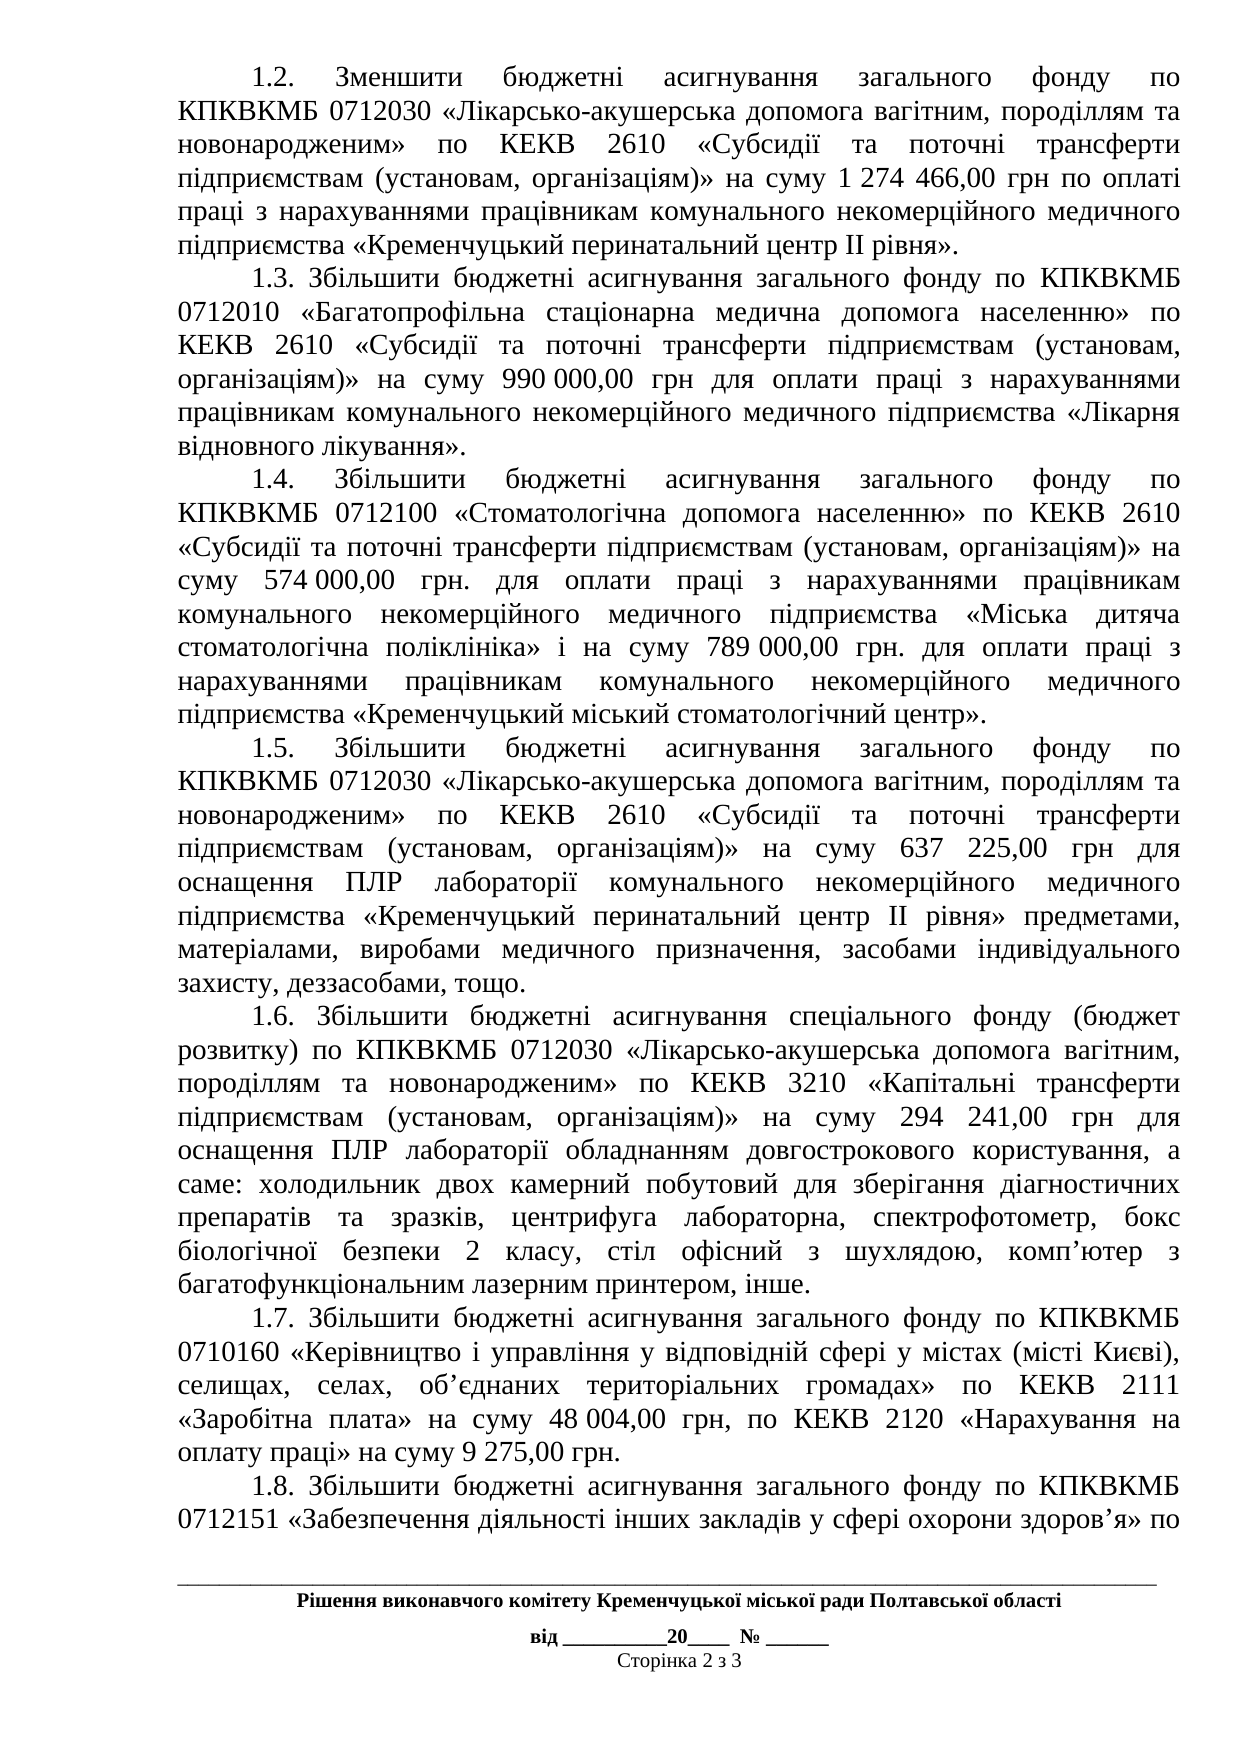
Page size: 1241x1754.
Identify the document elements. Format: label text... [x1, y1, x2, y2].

text 1.3. Збільшити бюджетні асигнування загального фонду по КПКВКМБ 0712010 «Багатопрофільна стаціонарна медична допомога населенню» по КЕКВ 2610 «Субсидії та поточні трансферти підприємствам (установам, організаціям)» на суму 990 000,00 грн для оплати праці з нарахуваннями працівникам комунального некомерційного медичного підприємства «Лікарня відновного лікування». [177, 260, 1181, 462]
text 1.5. Збільшити бюджетні асигнування загального фонду по КПКВКМБ 0712030 «Лікарсько-акушерська допомога вагітним, породіллям та новонародженим» по КЕКВ 2610 «Субсидії та поточні трансферти підприємствам (установам, організаціям)» на суму 637 225,00 грн для оснащення ПЛР лабораторії комунального некомерційного медичного підприємства «Кременчуцький перинатальний центр ІІ рівня» предметами, матеріалами, виробами медичного призначення, засобами індивідуального захисту, деззасобами, тощо. [177, 730, 1181, 998]
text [177, 1468, 1181, 1535]
text 1.2. Зменшити бюджетні асигнування загального фонду по КПКВКМБ 0712030 «Лікарсько-акушерська допомога вагітним, породіллям та новонародженим» по КЕКВ 2610 «Субсидії та поточні трансферти підприємствам (установам, організаціям)» на суму 1 274 466,00 грн по оплаті праці з нарахуваннями працівникам комунального некомерційного медичного підприємства «Кременчуцький перинатальний центр ІІ рівня». [177, 59, 1181, 260]
text 1.6. Збільшити бюджетні асигнування спеціального фонду (бюджет розвитку) по КПКВКМБ 0712030 «Лікарсько-акушерська допомога вагітним, породіллям та новонародженим» по КЕКВ 3210 «Капітальні трансферти підприємствам (установам, організаціям)» на суму 294 241,00 грн для оснащення ПЛР лабораторії обладнанням довгострокового користування, а саме: холодильник двох камерний побутовий для зберігання діагностичних препаратів та зразків, центрифуга лабораторна, спектрофотометр, бокс біологічної безпеки 2 класу, стіл офісний з шухлядою, комп’ютер з багатофункціональним лазерним принтером, інше. [177, 998, 1181, 1300]
text 1.4. Збільшити бюджетні асигнування загального фонду по КПКВКМБ 0712100 «Стоматологічна допомога населенню» по КЕКВ 2610 «Субсидії та поточні трансферти підприємствам (установам, організаціям)» на суму 574 000,00 грн. для оплати праці з нарахуваннями працівникам комунального некомерційного медичного підприємства «Міська дитяча стоматологічна поліклініка» і на суму 789 000,00 грн. для оплати праці з нарахуваннями працівникам комунального некомерційного медичного підприємства «Кременчуцький міський стоматологічний центр». [177, 462, 1181, 730]
text 1.7. Збільшити бюджетні асигнування загального фонду по КПКВКМБ 0710160 «Керівництво і управління у відповідній сфері у містах (місті Києві), селищах, селах, об’єднаних територіальних громадах» по КЕКВ 2111 «Заробітна плата» на суму 48 004,00 грн, по КЕКВ 2120 «Нарахування на оплату праці» на суму 9 275,00 грн. [177, 1300, 1181, 1468]
